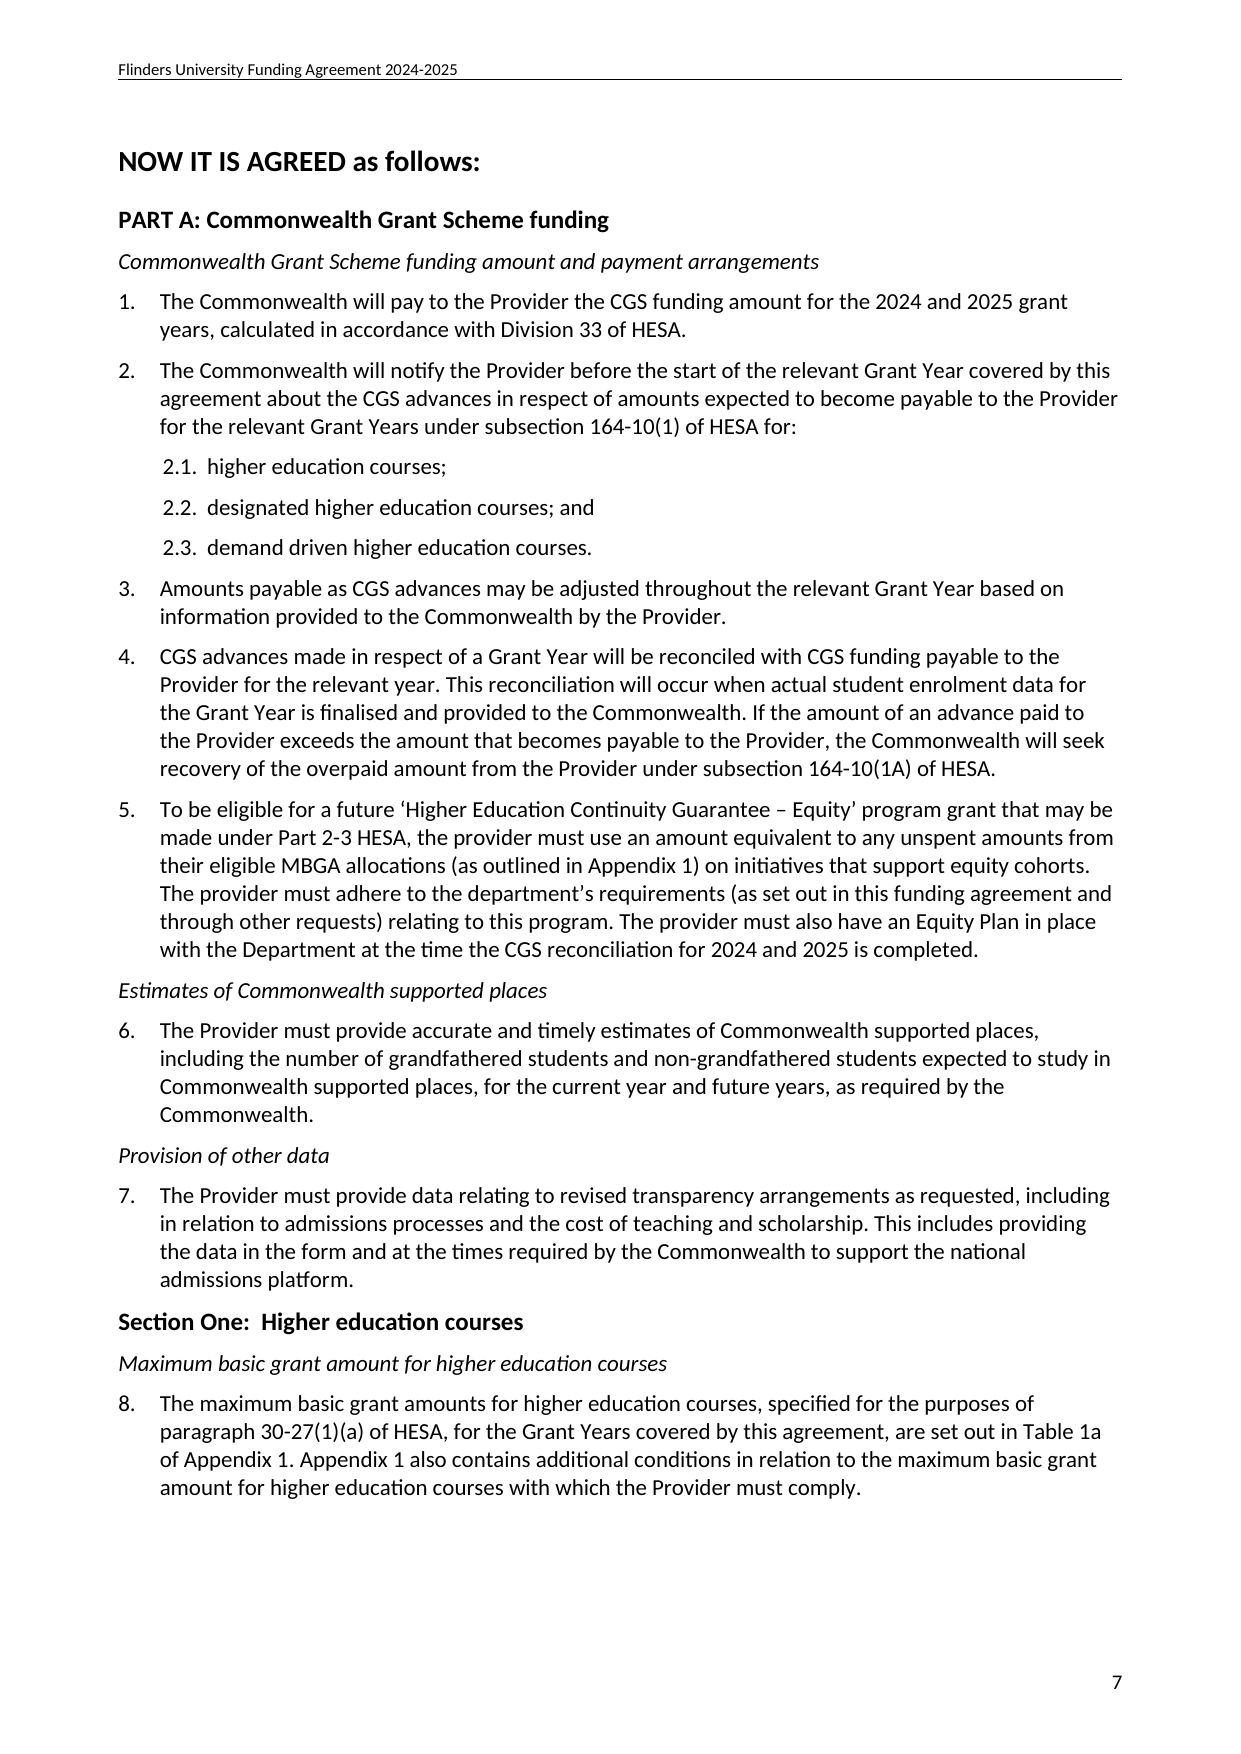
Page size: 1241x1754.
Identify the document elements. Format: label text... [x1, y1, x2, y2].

list designated higher education courses; and [162, 493, 1122, 521]
text Maximum basic grant amount for higher education courses [118, 1349, 1122, 1377]
text Commonwealth Grant Scheme funding amount and payment arrangements [118, 247, 1122, 275]
subtitle NOW IT IS AGREED as follows: [118, 143, 1122, 179]
list To be eligible for a future ‘Higher Education Continuity Guarantee – Equity’ program grant that may be made under Part 2-3 HESA, the provider must use an amount equivalent to any unspent amounts from their eligible MBGA allocations (as outlined in Appendix 1) on initiatives that support equity cohorts. The provider must adhere to the department’s requirements (as set out in this funding agreement and through other requests) relating to this program. The provider must also have an Equity Plan in place with the Department at the time the CGS reconciliation for 2024 and 2025 is completed. [118, 795, 1122, 963]
text Estimates of Commonwealth supported places [118, 976, 1122, 1004]
list The maximum basic grant amounts for higher education courses, specified for the purposes of paragraph 30-27(1)(a) of HESA, for the Grant Years covered by this agreement, are set out in Table 1a of Appendix 1. Appendix 1 also contains additional conditions in relation to the maximum basic grant amount for higher education courses with which the Provider must comply. [118, 1389, 1122, 1502]
list The Commonwealth will notify the Provider before the start of the relevant Grant Year covered by this agreement about the CGS advances in respect of amounts expected to become payable to the Provider for the relevant Grant Years under subsection 164-10(1) of HESA for: [118, 356, 1122, 440]
list The Commonwealth will pay to the Provider the CGS funding amount for the 2024 and 2025 grant years, calculated in accordance with Division 33 of HESA. [118, 287, 1122, 343]
list demand driven higher education courses. [162, 533, 1122, 561]
list The Provider must provide accurate and timely estimates of Commonwealth supported places, including the number of grandfathered students and non-grandfathered students expected to study in Commonwealth supported places, for the current year and future years, as required by the Commonwealth. [118, 1016, 1122, 1128]
list CGS advances made in respect of a Grant Year will be reconciled with CGS funding payable to the Provider for the relevant year. This reconciliation will occur when actual student enrolment data for the Grant Year is finalised and provided to the Commonwealth. If the amount of an advance paid to the Provider exceeds the amount that becomes payable to the Provider, the Commonwealth will seek recovery of the overpaid amount from the Provider under subsection 164-10(1A) of HESA. [118, 642, 1122, 783]
text Provision of other data [118, 1141, 1122, 1169]
list The Provider must provide data relating to revised transparency arrangements as requested, including in relation to admissions processes and the cost of teaching and scholarship. This includes providing the data in the form and at the times required by the Commonwealth to support the national admissions platform. [118, 1181, 1122, 1293]
list higher education courses; [162, 452, 1122, 480]
text Section One: Higher education courses [118, 1306, 1122, 1336]
list Amounts payable as CGS advances may be adjusted throughout the relevant Grant Year based on information provided to the Commonwealth by the Provider. [118, 574, 1122, 630]
subtitle PART A: Commonwealth Grant Scheme funding [118, 204, 1122, 234]
